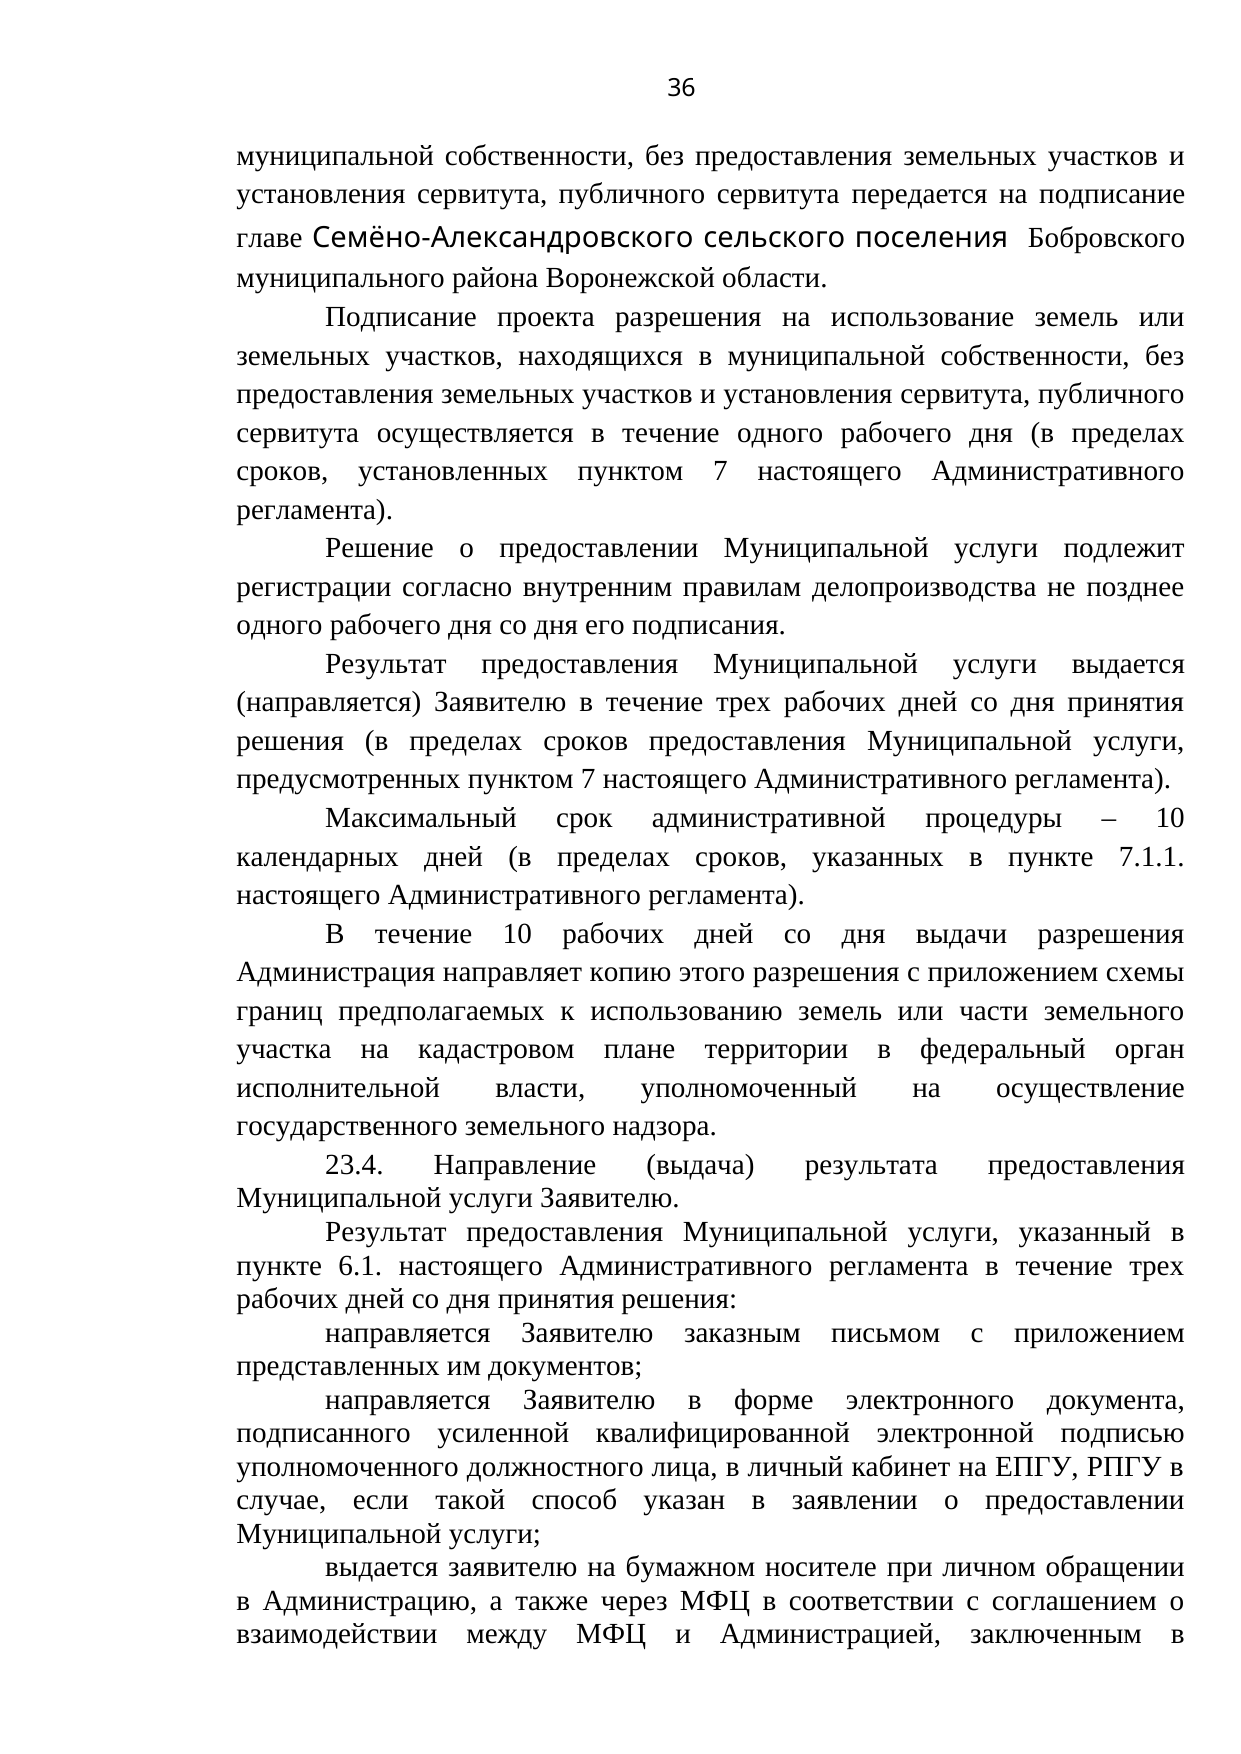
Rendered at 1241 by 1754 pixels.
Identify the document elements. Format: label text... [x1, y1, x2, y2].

text Результат предоставления Муниципальной услуги выдается (направляется) Заявителю в течение трех рабочих дней со дня принятия решения (в пределах сроков предоставления Муниципальной услуги, предусмотренных пунктом 7 настоящего Административного регламента). [236, 646, 1185, 795]
text направляется Заявителю заказным письмом с приложением представленных им документов; [236, 1315, 1185, 1382]
text направляется Заявителю в форме электронного документа, подписанного усиленной квалифицированной электронной подписью уполномоченного должностного лица, в личный кабинет на ЕПГУ, РПГУ в случае, если такой способ указан в заявлении о предоставлении Муниципальной услуги; [236, 1382, 1185, 1549]
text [236, 138, 1185, 294]
text Решение о предоставлении Муниципальной услуги подлежит регистрации согласно внутренним правилам делопроизводства не позднее одного рабочего дня со дня его подписания. [236, 530, 1185, 641]
text Подписание проекта разрешения на использование земель или земельных участков, находящихся в муниципальной собственности, без предоставления земельных участков и установления сервитута, публичного сервитута осуществляется в течение одного рабочего дня (в пределах сроков, установленных пунктом 7 настоящего Административного регламента). [236, 299, 1185, 525]
text 23.4. Направление (выдача) результата предоставления Муниципальной услуги Заявителю. [236, 1147, 1185, 1214]
text В течение 10 рабочих дней со дня выдачи разрешения Администрация направляет копию этого разрешения с приложением схемы границ предполагаемых к использованию земель или части земельного участка на кадастровом плане территории в федеральный орган исполнительной власти, уполномоченный на осуществление государственного земельного надзора. [236, 916, 1185, 1142]
text Результат предоставления Муниципальной услуги, указанный в пункте 6.1. настоящего Административного регламента в течение трех рабочих дней со дня принятия решения: [236, 1214, 1185, 1315]
text Максимальный срок административной процедуры – 10 календарных дней (в пределах сроков, указанных в пункте 7.1.1. настоящего Административного регламента). [236, 800, 1185, 911]
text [236, 1549, 1185, 1650]
